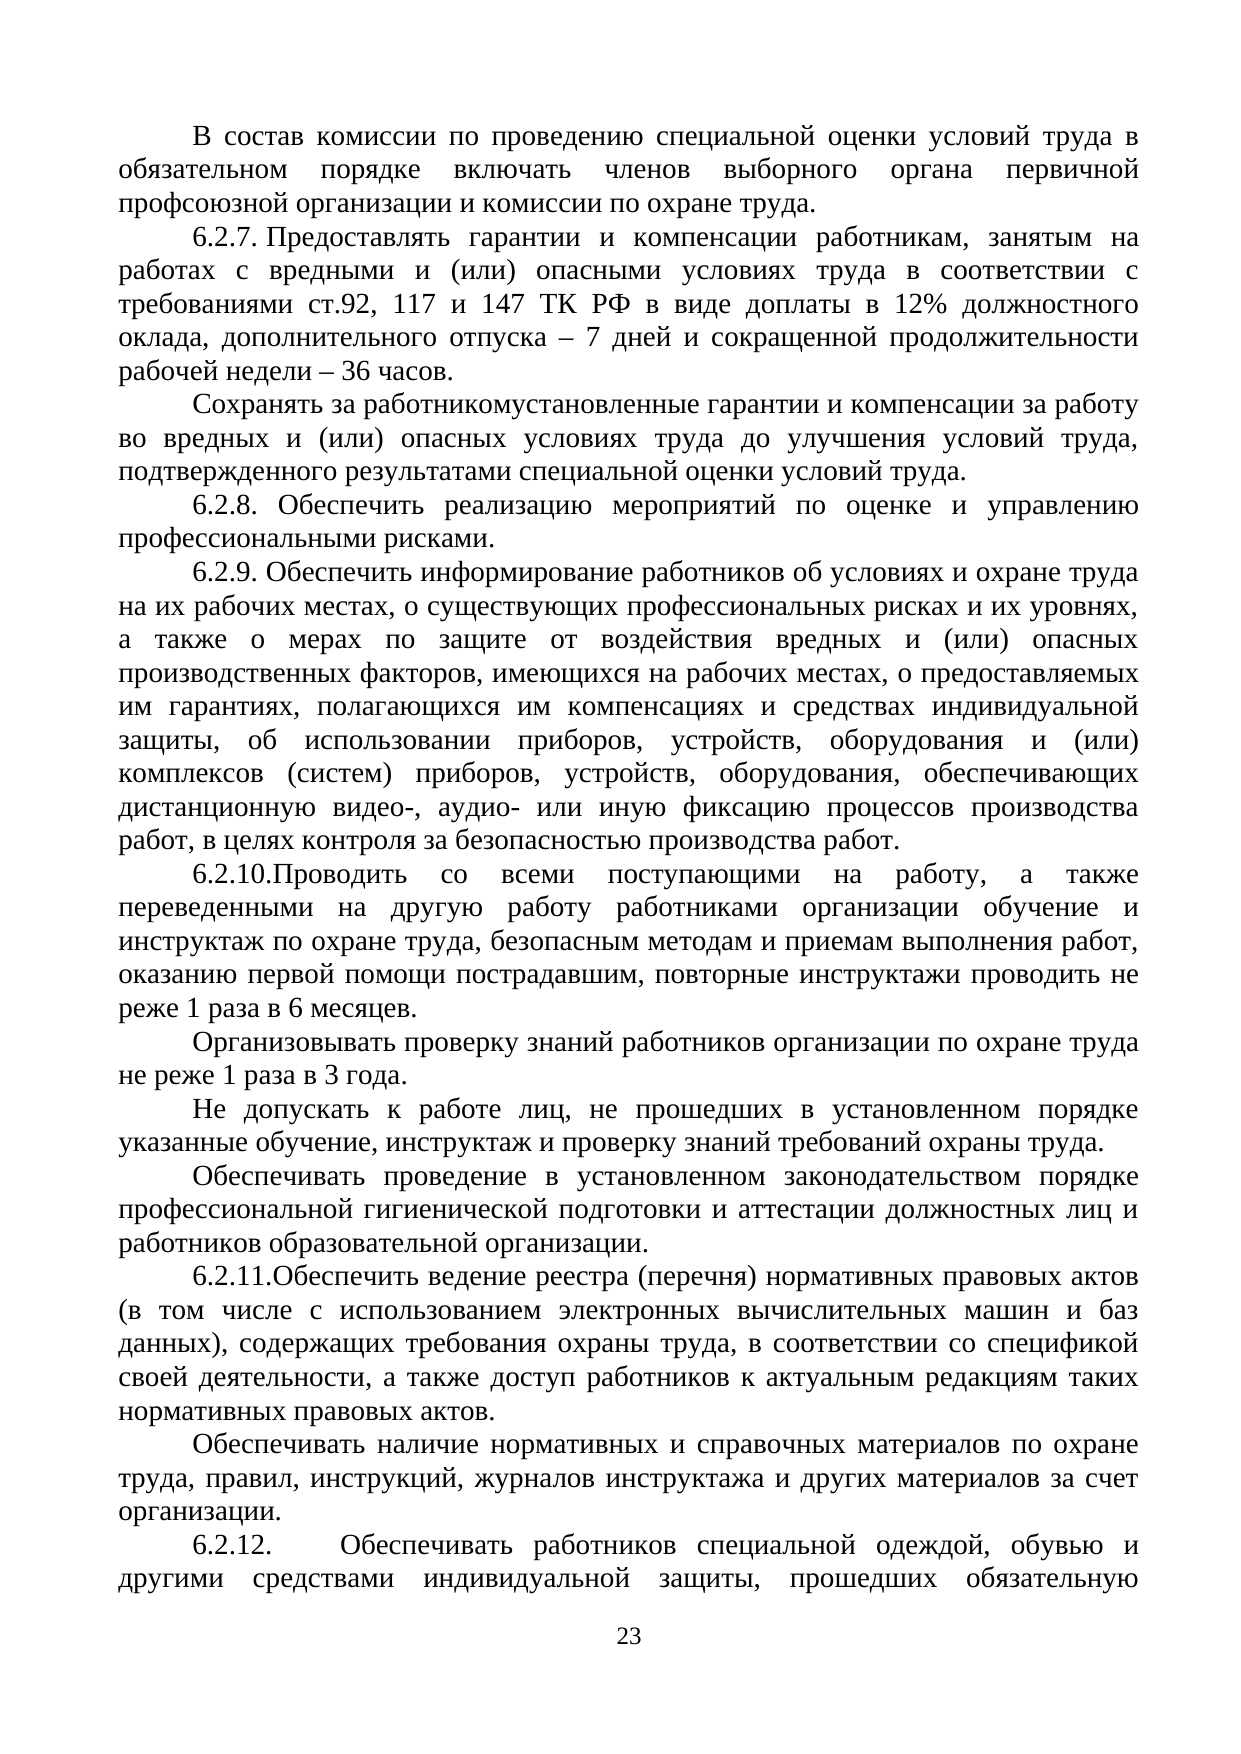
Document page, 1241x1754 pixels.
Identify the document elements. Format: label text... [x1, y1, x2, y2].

text 6.2.8. Обеспечить реализацию мероприятий по оценке и управлению профессиональными рисками. [118, 487, 1140, 554]
text 6.2.9. Обеспечить информирование работников об условиях и охране труда на их рабочих местах, о существующих профессиональных рисках и их уровнях, а также о мерах по защите от воздействия вредных и (или) опасных производственных факторов, имеющихся на рабочих местах, о предоставляемых им гарантиях, полагающихся им компенсациях и средствах индивидуальной защиты, об использовании приборов, устройств, оборудования и (или) комплексов (систем) приборов, устройств, оборудования, обеспечивающих дистанционную видео-, аудио- или иную фиксацию процессов производства работ, в целях контроля за безопасностью производства работ. [118, 554, 1140, 856]
text 6.2.11.Обеспечить ведение реестра (перечня) нормативных правовых актов (в том числе с использованием электронных вычислительных машин и баз данных), содержащих требования охраны труда, в соответствии со спецификой своей деятельности, а также доступ работников к актуальным редакциям таких нормативных правовых актов. [118, 1258, 1140, 1426]
text 6.2.10.Проводить со всеми поступающими на работу, а также переведенными на другую работу работниками организации обучение и инструктаж по охране труда, безопасным методам и приемам выполнения работ, оказанию первой помощи пострадавшим, повторные инструктажи проводить не реже 1 раза в 6 месяцев. [118, 856, 1140, 1024]
text Обеспечивать проведение в установленном законодательством порядке профессиональной гигиенической подготовки и аттестации должностных лиц и работников образовательной организации. [118, 1158, 1140, 1258]
text Не допускать к работе лиц, не прошедших в установленном порядке указанные обучение, инструктаж и проверку знаний требований охраны труда. [118, 1091, 1140, 1158]
text В состав комиссии по проведению специальной оценки условий труда в обязательном порядке включать членов выборного органа первичной профсоюзной организации и комиссии по охране труда. [118, 118, 1140, 219]
text Сохранять за работникомустановленные гарантии и компенсации за работу во вредных и (или) опасных условиях труда до улучшения условий труда, подтвержденного результатами специальной оценки условий труда. [118, 386, 1140, 487]
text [118, 1527, 1140, 1594]
text Организовывать проверку знаний работников организации по охране труда не реже 1 раза в 3 года. [118, 1024, 1140, 1091]
text Обеспечивать наличие нормативных и справочных материалов по охране труда, правил, инструкций, журналов инструктажа и других материалов за счет организации. [118, 1426, 1140, 1527]
text 6.2.7. Предоставлять гарантии и компенсации работникам, занятым на работах с вредными и (или) опасными условиях труда в соответствии с требованиями ст.92, 117 и 147 ТК РФ в виде доплаты в 12% должностного оклада, дополнительного отпуска – 7 дней и сокращенной продолжительности рабочей недели – 36 часов. [118, 219, 1140, 386]
